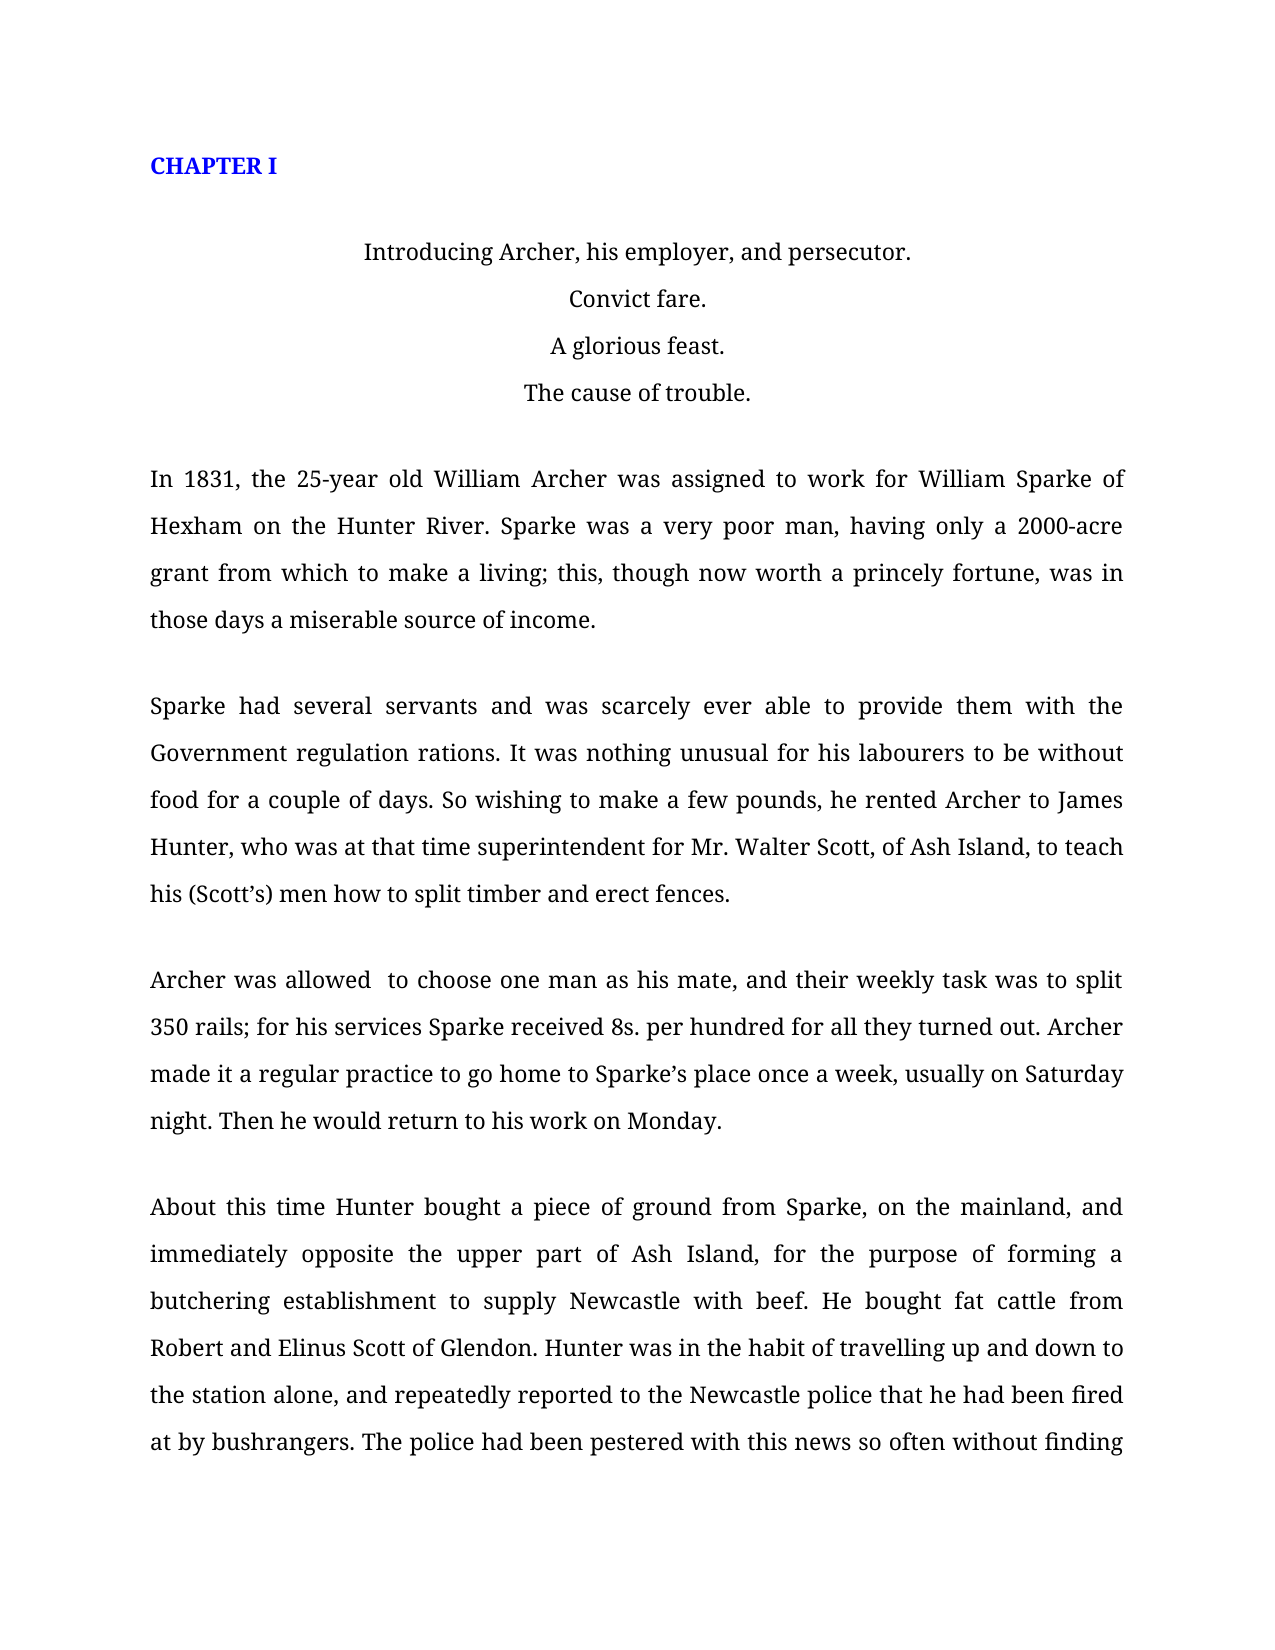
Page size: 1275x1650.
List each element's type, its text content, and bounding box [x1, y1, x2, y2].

text Convict fare. [150, 283, 1125, 314]
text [150, 1191, 1125, 1457]
text In 1831, the 25-year old William Archer was assigned to work for William Sparke of Hexham on the Hunter River. Sparke was a very poor man, having only a 2000-acre grant from which to make a living; this, though now worth a princely fortune, was in those days a miserable source of income. [150, 463, 1125, 635]
text Sparke had several servants and was scarcely ever able to provide them with the Government regulation rations. It was nothing unusual for his labourers to be without food for a couple of days. So wishing to make a few pounds, he rented Archer to James Hunter, who was at that time superintendent for Mr. Walter Scott, of Ash Island, to teach his (Scott’s) men how to split timber and erect fences. [150, 690, 1125, 909]
text Archer was allowed to choose one man as his mate, and their weekly task was to split 350 rails; for his services Sparke received 8s. per hundred for all they turned out. Archer made it a regular practice to go home to Sparke’s place once a week, usually on Saturday night. Then he would return to his work on Monday. [150, 964, 1125, 1136]
text A glorious feast. [150, 330, 1125, 361]
text CHAPTER I [150, 150, 1125, 181]
text Introducing Archer, his employer, and persecutor. [150, 236, 1125, 268]
text The cause of trouble. [150, 377, 1125, 408]
